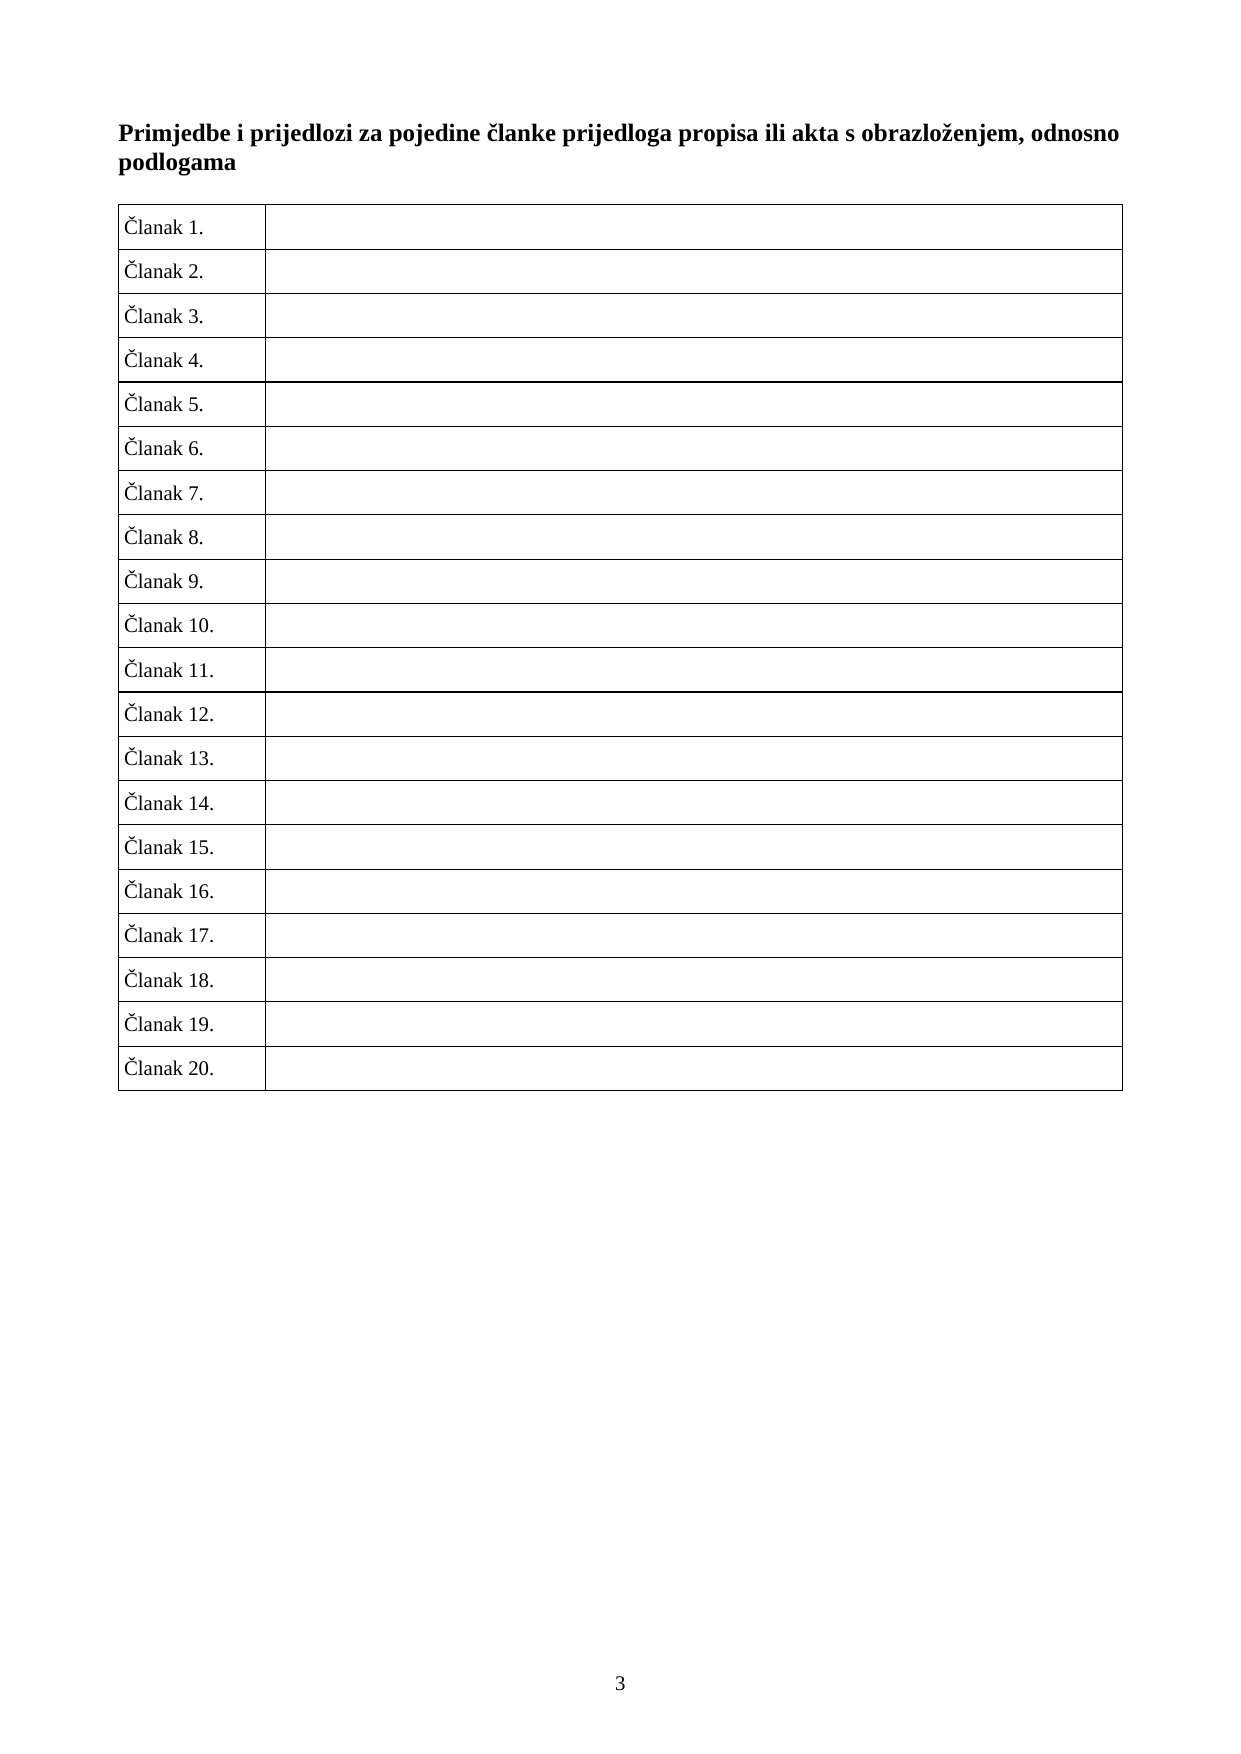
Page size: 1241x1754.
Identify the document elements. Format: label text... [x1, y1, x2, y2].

table_cell Članak 6. [119, 427, 265, 470]
table_cell [266, 693, 1122, 736]
table_cell [266, 737, 1122, 780]
table_cell [266, 338, 1122, 381]
table_cell Članak 14. [119, 781, 265, 824]
table_cell Članak 15. [119, 825, 265, 868]
table_cell Članak 4. [119, 338, 265, 381]
table_cell [266, 250, 1122, 293]
table_cell [266, 825, 1122, 868]
table_cell Članak 11. [119, 648, 265, 691]
table_cell Članak 13. [119, 737, 265, 780]
table_cell Članak 7. [119, 471, 265, 514]
table_cell [266, 648, 1122, 691]
table_cell [266, 1047, 1122, 1090]
table_cell Članak 10. [119, 604, 265, 647]
table_cell Članak 19. [119, 1002, 265, 1046]
table_cell [266, 427, 1122, 470]
table_cell Članak 17. [119, 914, 265, 957]
table_cell [266, 560, 1122, 603]
table_cell [266, 471, 1122, 514]
table_cell [266, 383, 1122, 426]
text Primjedbe i prijedlozi za pojedine članke prijedloga propisa ili akta s obrazloženjem, odnosno podlogama [118, 118, 1122, 176]
table_header Članak 1. [119, 205, 265, 249]
table_cell Članak 12. [119, 693, 265, 736]
table_cell Članak 9. [119, 560, 265, 603]
table_cell [266, 958, 1122, 1001]
table_cell Članak 8. [119, 515, 265, 558]
table_cell [266, 1002, 1122, 1046]
table_cell [266, 781, 1122, 824]
table_cell Članak 20. [119, 1047, 265, 1090]
table_cell [266, 914, 1122, 957]
table_cell Članak 2. [119, 250, 265, 293]
table_cell [266, 294, 1122, 337]
table_cell [266, 604, 1122, 647]
table_cell [266, 515, 1122, 558]
table_cell Članak 18. [119, 958, 265, 1001]
table_cell Članak 3. [119, 294, 265, 337]
table_header [266, 205, 1122, 249]
table_cell [266, 870, 1122, 913]
table_cell Članak 16. [119, 870, 265, 913]
table_cell Članak 5. [119, 383, 265, 426]
